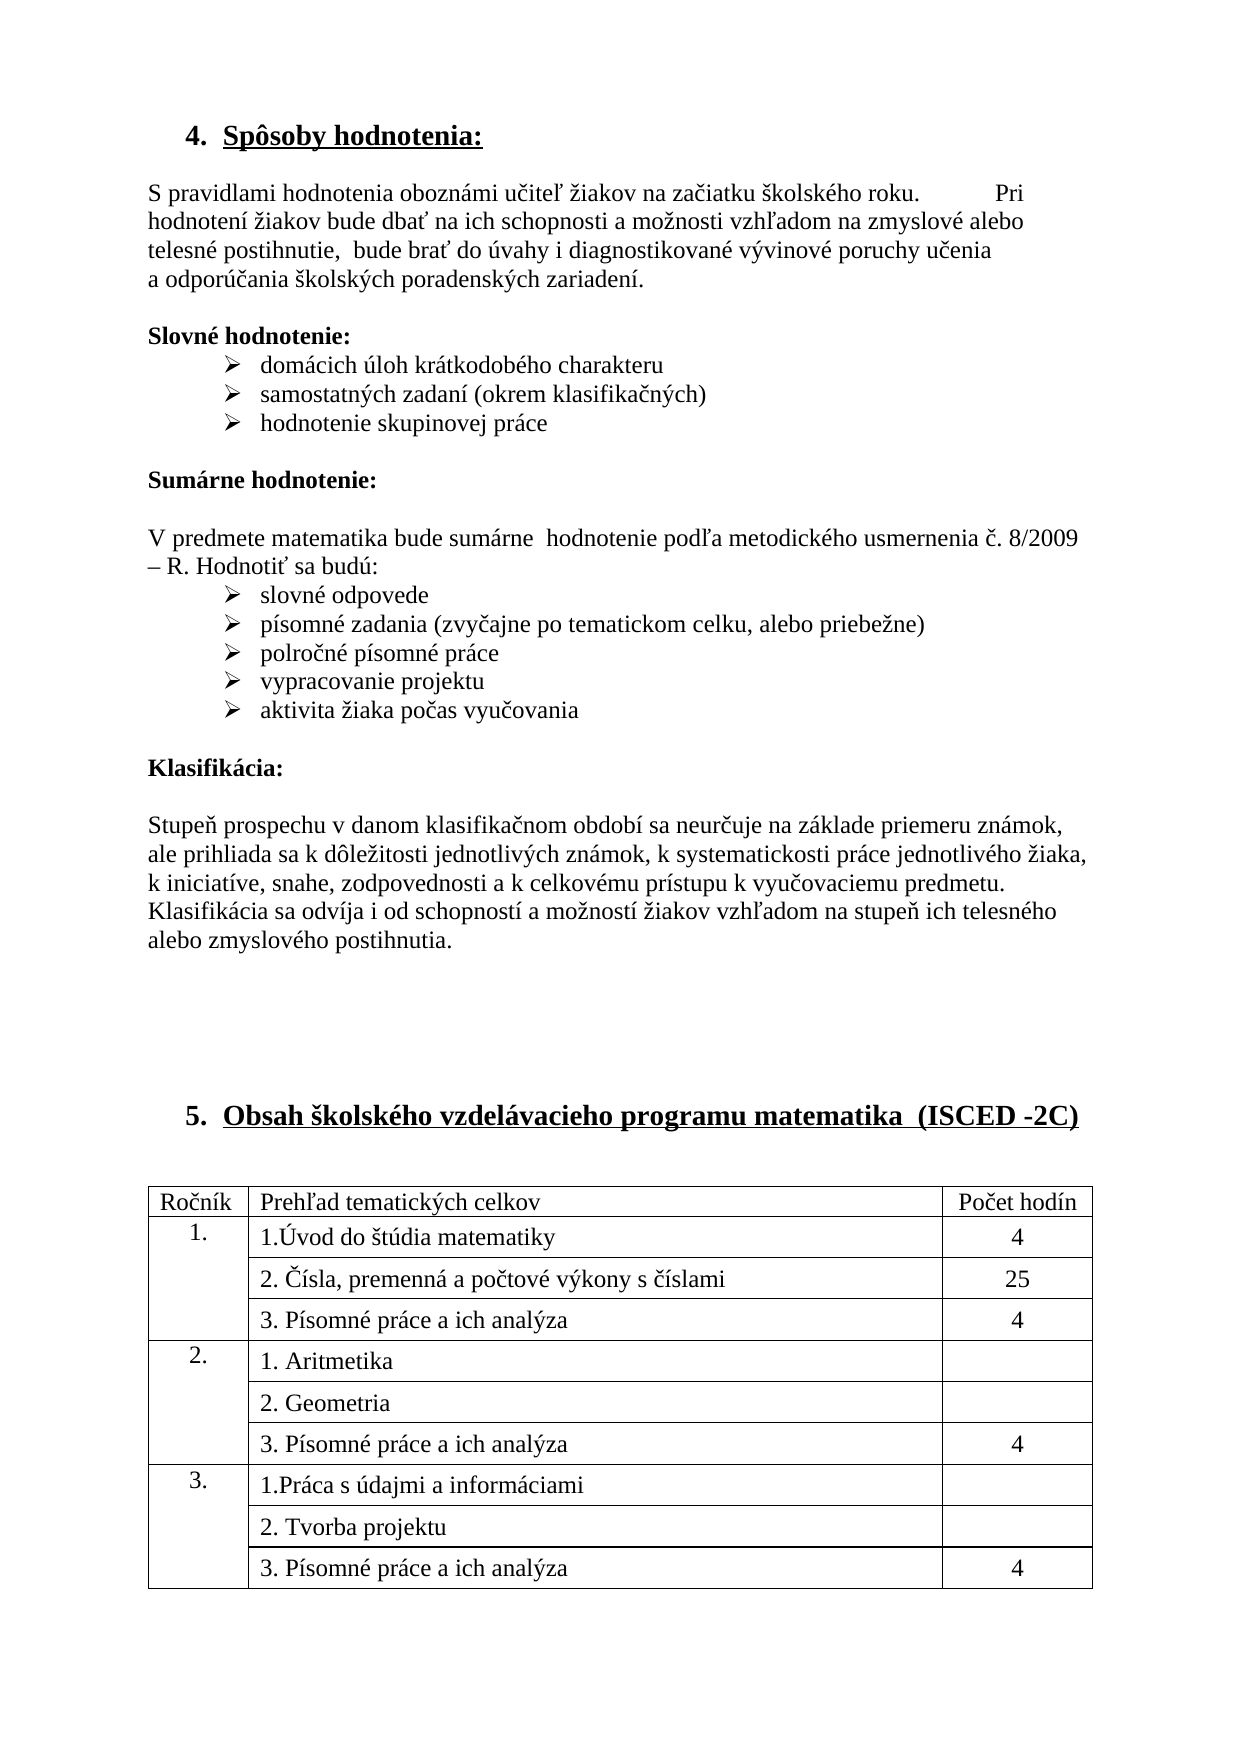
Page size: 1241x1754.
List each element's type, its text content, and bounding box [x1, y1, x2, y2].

list vypracovanie projektu [223, 666, 1092, 695]
list Obsah školského vzdelávacieho programu matematika (ISCED -2C) [185, 1098, 1092, 1131]
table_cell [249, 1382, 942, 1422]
list hodnotenie skupinovej práce [223, 408, 1092, 436]
text Klasifikácia: [148, 753, 1092, 781]
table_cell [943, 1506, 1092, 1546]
list písomné zadania (zvyčajne po tematickom celku, alebo priebežne) [223, 609, 1092, 638]
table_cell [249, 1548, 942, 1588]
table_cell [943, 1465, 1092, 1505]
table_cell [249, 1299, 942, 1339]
list slovné odpovede [223, 580, 1092, 609]
text S pravidlami hodnotenia oboznámi učiteľ žiakov na začiatku školského roku. Pri hodnotení žiakov bude dbať na ich schopnosti a možnosti vzhľadom na zmyslové alebo telesné postihnutie, bude brať do úvahy i diagnostikované vývinové poruchy učenia a odporúčania školských poradenských zariadení. [148, 178, 1092, 293]
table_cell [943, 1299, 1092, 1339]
list domácich úloh krátkodobého charakteru [223, 350, 1092, 379]
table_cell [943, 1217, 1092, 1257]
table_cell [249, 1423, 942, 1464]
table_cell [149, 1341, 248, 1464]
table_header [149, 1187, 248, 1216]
list aktivita žiaka počas vyučovania [223, 695, 1092, 724]
text Stupeň prospechu v danom klasifikačnom období sa neurčuje na základe priemeru známok, ale prihliada sa k dôležitosti jednotlivých známok, k systematickosti práce jednotlivého žiaka, k iniciatíve, snahe, zodpovednosti a k celkovému prístupu k vyučovaciemu predmetu. Klasifikácia sa odvíja i od schopností a možností žiakov vzhľadom na stupeň ich telesného alebo zmyslového postihnutia. [148, 810, 1092, 954]
list polročné písomné práce [223, 638, 1092, 666]
text Sumárne hodnotenie: [148, 465, 1092, 494]
text Slovné hodnotenie: [148, 321, 1092, 350]
text V predmete matematika bude sumárne hodnotenie podľa metodického usmernenia č. 8/2009 – R. Hodnotiť sa budú: [148, 523, 1092, 580]
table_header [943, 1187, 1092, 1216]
list Spôsoby hodnotenia: [185, 118, 1092, 152]
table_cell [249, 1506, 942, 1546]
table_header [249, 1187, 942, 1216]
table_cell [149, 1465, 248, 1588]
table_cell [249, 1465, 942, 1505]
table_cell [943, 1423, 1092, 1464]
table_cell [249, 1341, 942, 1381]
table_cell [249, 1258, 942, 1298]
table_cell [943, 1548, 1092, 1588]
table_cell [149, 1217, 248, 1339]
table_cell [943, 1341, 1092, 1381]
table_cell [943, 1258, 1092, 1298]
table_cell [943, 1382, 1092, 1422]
list samostatných zadaní (okrem klasifikačných) [223, 379, 1092, 408]
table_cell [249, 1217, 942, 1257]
